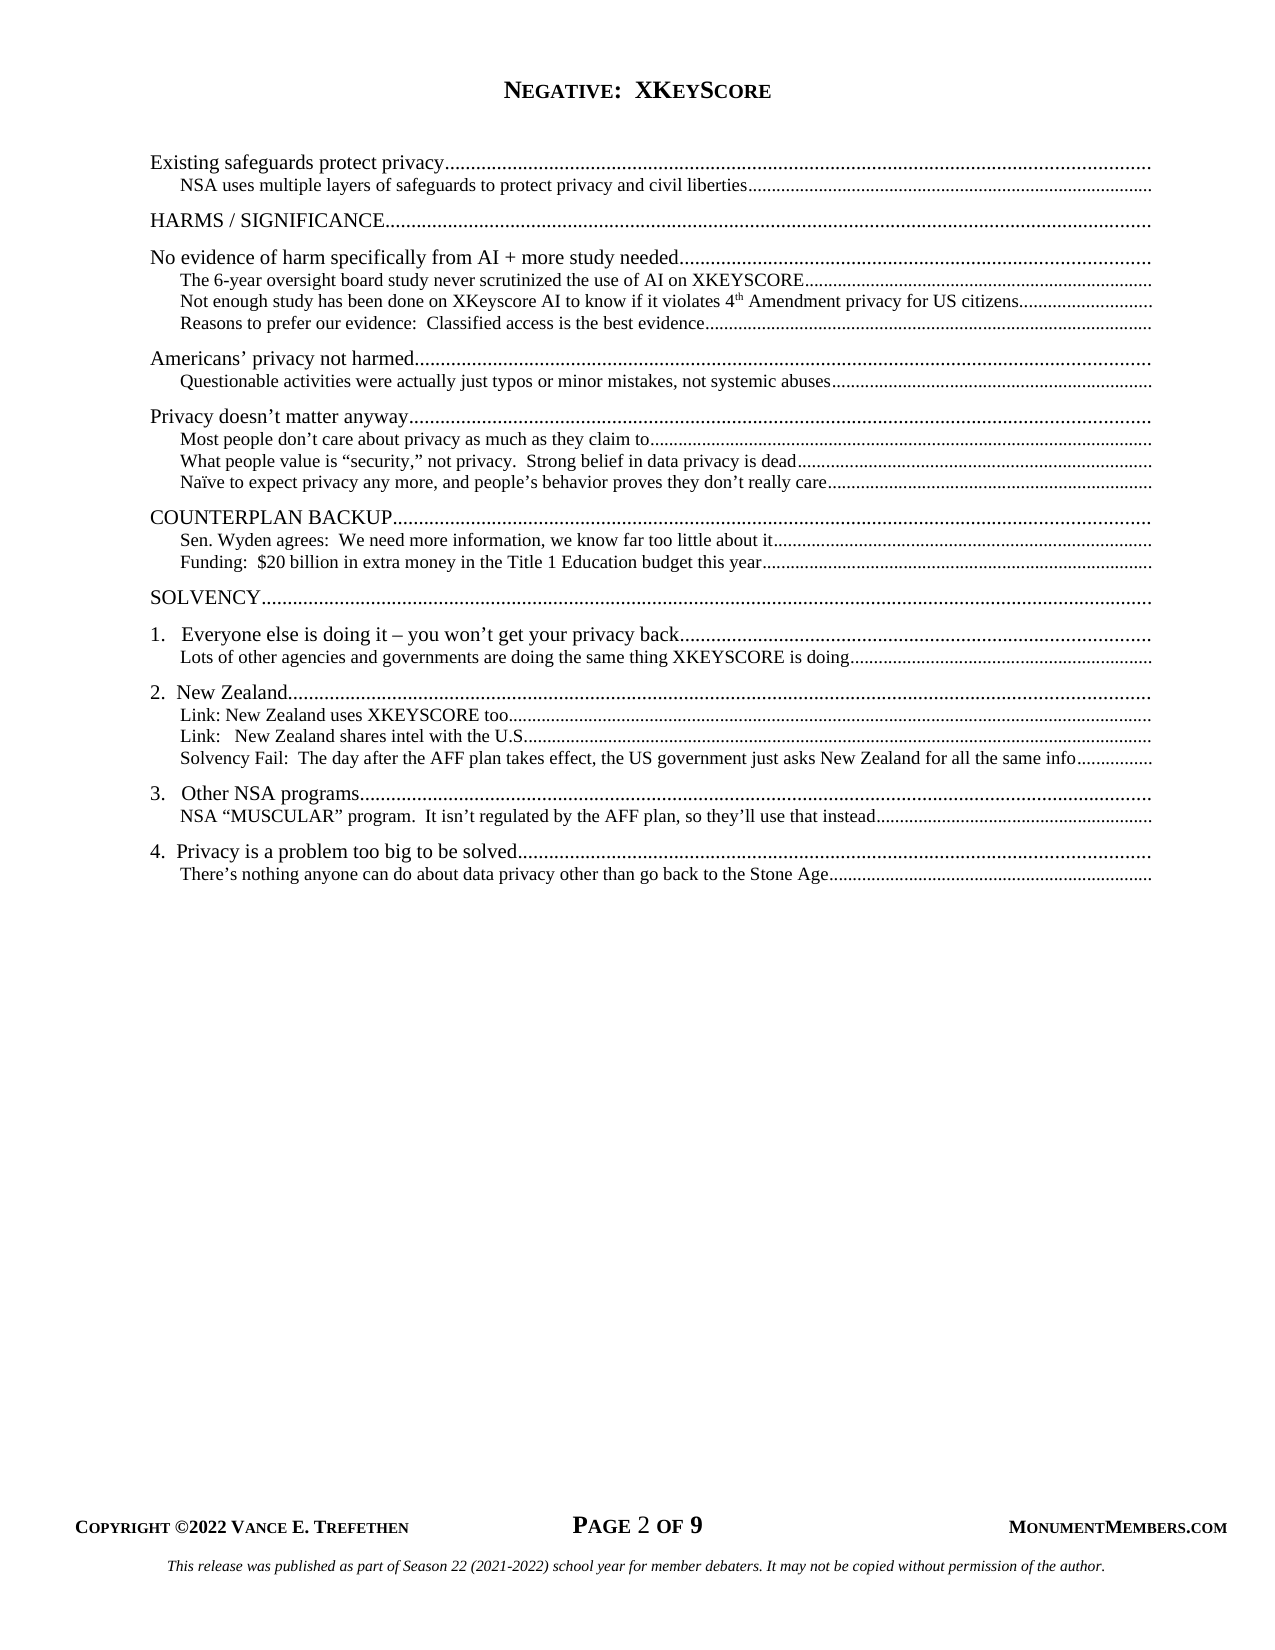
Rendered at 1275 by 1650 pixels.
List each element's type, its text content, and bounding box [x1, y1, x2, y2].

text COUNTERPLAN BACKUP 8 [150, 505, 1125, 529]
text Americans’ privacy not harmed 7 [150, 346, 1125, 370]
text Lots of other agencies and governments are doing the same thing XKEYSCORE is doing 8 [180, 646, 1125, 667]
text NSA “MUSCULAR” program. It isn’t regulated by the AFF plan, so they’ll use that instead 9 [180, 805, 1125, 827]
text 1. Everyone else is doing it – you won’t get your privacy back 8 [150, 622, 1125, 646]
text 4. Privacy is a problem too big to be solved 9 [150, 839, 1125, 863]
text Privacy doesn’t matter anyway 7 [150, 404, 1125, 428]
text Naïve to expect privacy any more, and people’s behavior proves they don’t really care 7 [180, 471, 1125, 493]
text Link: New Zealand uses XKEYSCORE too 8 [180, 704, 1125, 725]
text NSA uses multiple layers of safeguards to protect privacy and civil liberties 6 [180, 174, 1125, 196]
text The 6-year oversight board study never scrutinized the use of AI on XKEYSCORE 6 [180, 269, 1125, 290]
text HARMS / SIGNIFICANCE 6 [150, 208, 1125, 232]
text Link: New Zealand shares intel with the U.S. 9 [180, 725, 1125, 747]
text Reasons to prefer our evidence: Classified access is the best evidence 6 [180, 312, 1125, 333]
text 3. Other NSA programs 9 [150, 781, 1125, 805]
text Sen. Wyden agrees: We need more information, we know far too little about it 8 [180, 529, 1125, 551]
text Solvency Fail: The day after the AFF plan takes effect, the US government just asks New Zealand for all the same info 9 [180, 747, 1125, 768]
text 2. New Zealand 8 [150, 680, 1125, 704]
text SOLVENCY 8 [150, 585, 1125, 609]
text Questionable activities were actually just typos or minor mistakes, not systemic abuses 7 [180, 370, 1125, 392]
text Most people don’t care about privacy as much as they claim to 7 [180, 428, 1125, 450]
text What people value is “security,” not privacy. Strong belief in data privacy is dead 7 [180, 450, 1125, 471]
text Existing safeguards protect privacy 6 [150, 150, 1125, 174]
text There’s nothing anyone can do about data privacy other than go back to the Stone Age 9 [180, 863, 1125, 885]
text Funding: $20 billion in extra money in the Title 1 Education budget this year 8 [180, 551, 1125, 572]
text No evidence of harm specifically from AI + more study needed 6 [150, 245, 1125, 269]
